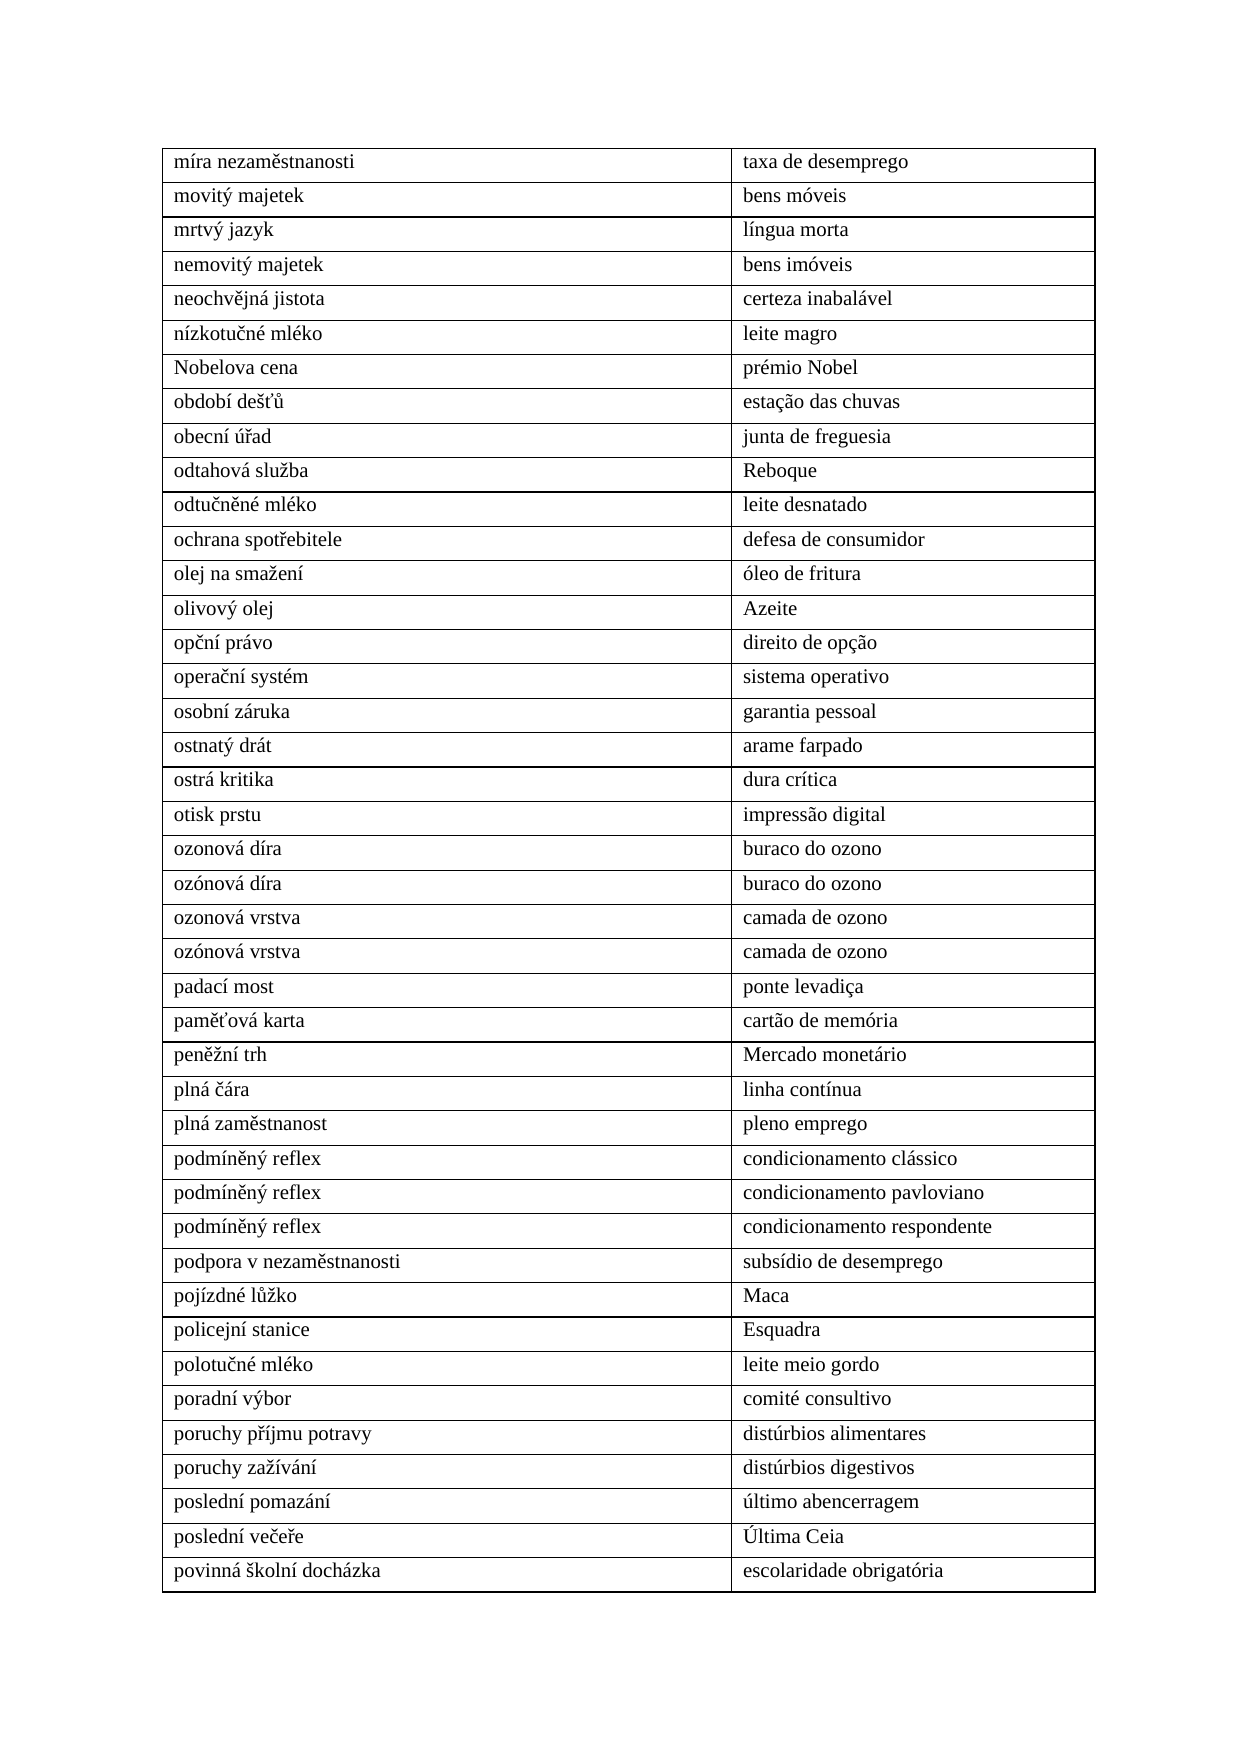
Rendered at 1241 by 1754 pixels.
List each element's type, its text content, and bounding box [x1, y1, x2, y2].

table_cell neochvějná jistota [163, 286, 731, 319]
table_cell ozonová díra [163, 836, 731, 869]
table_cell poruchy příjmu potravy [163, 1421, 731, 1454]
table_cell ozónová vrstva [163, 939, 731, 973]
table_cell povinná školní docházka [163, 1558, 731, 1591]
table_cell comité consultivo [732, 1386, 1094, 1419]
table_cell polotučné mléko [163, 1352, 731, 1385]
table_cell podmíněný reflex [163, 1214, 731, 1248]
table_cell nízkotučné mléko [163, 321, 731, 354]
table_cell último abencerragem [732, 1489, 1094, 1523]
table_cell nemovitý majetek [163, 252, 731, 285]
table_cell certeza inabalável [732, 286, 1094, 319]
table_cell leite meio gordo [732, 1352, 1094, 1385]
table_cell olivový olej [163, 596, 731, 629]
table_cell cartão de memória [732, 1008, 1094, 1041]
table_cell bens móveis [732, 183, 1094, 216]
table_cell opční právo [163, 630, 731, 663]
table_cell junta de freguesia [732, 424, 1094, 457]
table_cell operační systém [163, 664, 731, 698]
table_cell prémio Nobel [732, 355, 1094, 388]
table_cell linha contínua [732, 1077, 1094, 1110]
table_cell escolaridade obrigatória [732, 1558, 1094, 1591]
table_cell pleno emprego [732, 1111, 1094, 1144]
table_cell distúrbios alimentares [732, 1421, 1094, 1454]
table_cell ozonová vrstva [163, 905, 731, 938]
table_cell poslední pomazání [163, 1489, 731, 1523]
table_cell období dešťů [163, 389, 731, 423]
table_cell mrtvý jazyk [163, 218, 731, 251]
table_cell padací most [163, 974, 731, 1007]
table_cell buraco do ozono [732, 871, 1094, 904]
table_cell estação das chuvas [732, 389, 1094, 423]
table_cell podmíněný reflex [163, 1180, 731, 1213]
table_cell óleo de fritura [732, 561, 1094, 594]
table_cell poradní výbor [163, 1386, 731, 1419]
table_cell arame farpado [732, 733, 1094, 766]
table_cell taxa de desemprego [732, 149, 1094, 182]
table_cell osobní záruka [163, 699, 731, 732]
table_cell pojízdné lůžko [163, 1283, 731, 1316]
table_cell Maca [732, 1283, 1094, 1316]
table_cell ozónová díra [163, 871, 731, 904]
table_cell dura crítica [732, 768, 1094, 801]
table_cell policejní stanice [163, 1318, 731, 1351]
table_cell leite magro [732, 321, 1094, 354]
table_cell podmíněný reflex [163, 1146, 731, 1179]
table_cell leite desnatado [732, 493, 1094, 526]
table_cell olej na smažení [163, 561, 731, 594]
table_cell obecní úřad [163, 424, 731, 457]
table_cell ostnatý drát [163, 733, 731, 766]
table_cell ostrá kritika [163, 768, 731, 801]
table_cell defesa de consumidor [732, 527, 1094, 560]
table_cell ochrana spotřebitele [163, 527, 731, 560]
table_cell Última Ceia [732, 1524, 1094, 1557]
table_cell ponte levadiça [732, 974, 1094, 1007]
table_cell peněžní trh [163, 1043, 731, 1076]
table_cell sistema operativo [732, 664, 1094, 698]
table_cell podpora v nezaměstnanosti [163, 1249, 731, 1282]
table_cell direito de opção [732, 630, 1094, 663]
table_cell Esquadra [732, 1318, 1094, 1351]
table_cell movitý majetek [163, 183, 731, 216]
table_cell condicionamento respondente [732, 1214, 1094, 1248]
table_cell odtučněné mléko [163, 493, 731, 526]
table_cell míra nezaměstnanosti [163, 149, 731, 182]
table_cell otisk prstu [163, 802, 731, 835]
table_cell impressão digital [732, 802, 1094, 835]
table_cell distúrbios digestivos [732, 1455, 1094, 1488]
table_cell bens imóveis [732, 252, 1094, 285]
table_cell Azeite [732, 596, 1094, 629]
table_cell condicionamento clássico [732, 1146, 1094, 1179]
table_cell língua morta [732, 218, 1094, 251]
table_cell garantia pessoal [732, 699, 1094, 732]
table_cell subsídio de desemprego [732, 1249, 1094, 1282]
table_cell odtahová služba [163, 458, 731, 491]
table_cell camada de ozono [732, 939, 1094, 973]
table_cell Nobelova cena [163, 355, 731, 388]
table_cell Mercado monetário [732, 1043, 1094, 1076]
table_cell poruchy zažívání [163, 1455, 731, 1488]
table_cell plná zaměstnanost [163, 1111, 731, 1144]
table_cell paměťová karta [163, 1008, 731, 1041]
table_cell camada de ozono [732, 905, 1094, 938]
table_cell condicionamento pavloviano [732, 1180, 1094, 1213]
table_cell buraco do ozono [732, 836, 1094, 869]
table_cell plná čára [163, 1077, 731, 1110]
table_cell poslední večeře [163, 1524, 731, 1557]
table_cell Reboque [732, 458, 1094, 491]
